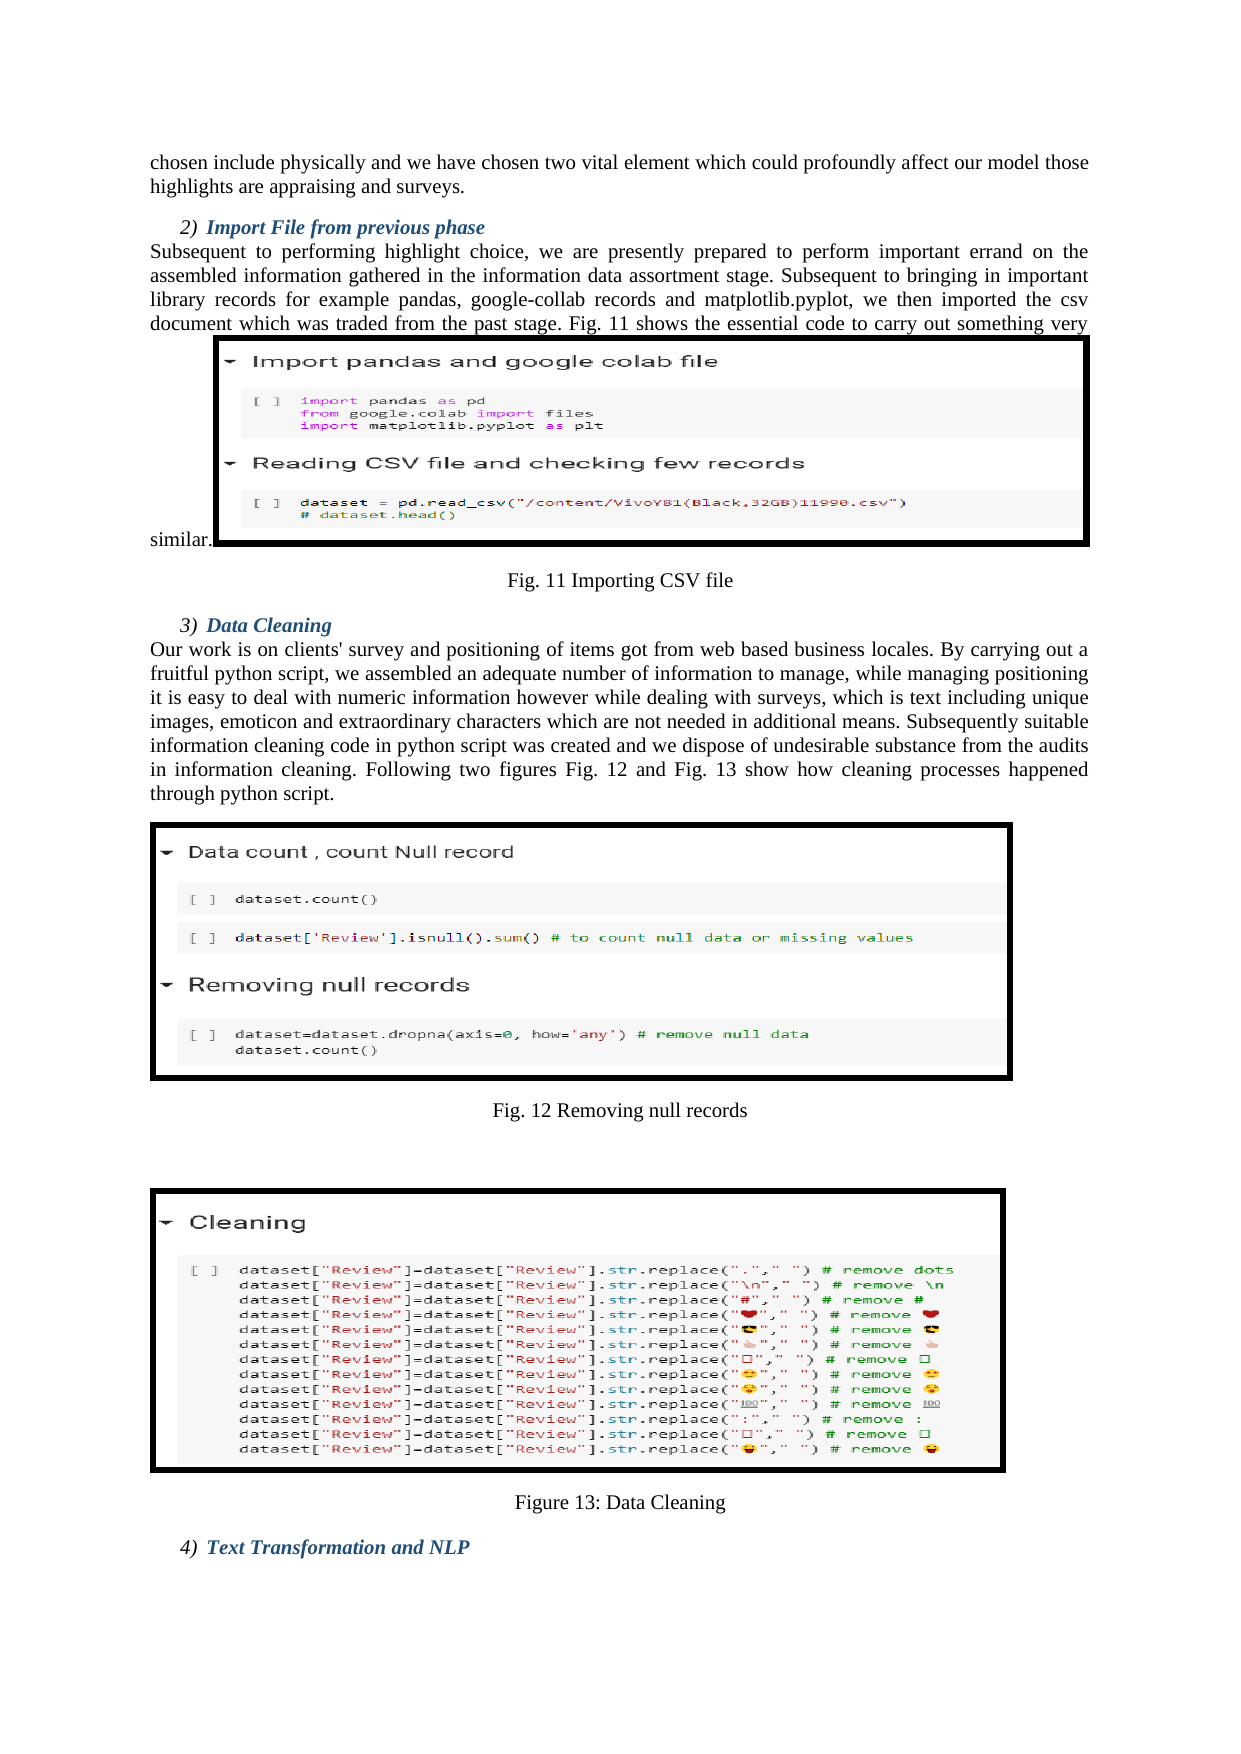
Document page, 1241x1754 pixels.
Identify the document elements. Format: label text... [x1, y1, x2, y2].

subtitle Data Cleaning [150, 613, 1090, 637]
picture [219, 341, 1083, 540]
text Our work is on clients' survey and positioning of items got from web based business locales. By carrying out a fruitful python script, we assembled an adequate number of information to manage, while managing positioning it is easy to deal with numeric information however while dealing with surveys, which is text including unique images, emoticon and extraordinary characters which are not needed in additional means. Subsequently suitable information cleaning code in python script was created and we dispose of undesirable substance from the audits in information cleaning. Following two figures Fig. 12 and Fig. 13 show how cleaning processes happened through python script. [150, 637, 1090, 805]
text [150, 150, 1090, 198]
picture [156, 1194, 1000, 1467]
subtitle Import File from previous phase [150, 215, 1090, 239]
text Figure 13: Data Cleaning [150, 1490, 1090, 1514]
picture [156, 828, 1007, 1075]
text Fig. 11 Importing CSV file [150, 568, 1090, 592]
subtitle Text Transformation and NLP [150, 1535, 1090, 1559]
text Fig. 12 Removing null records [150, 1098, 1090, 1122]
